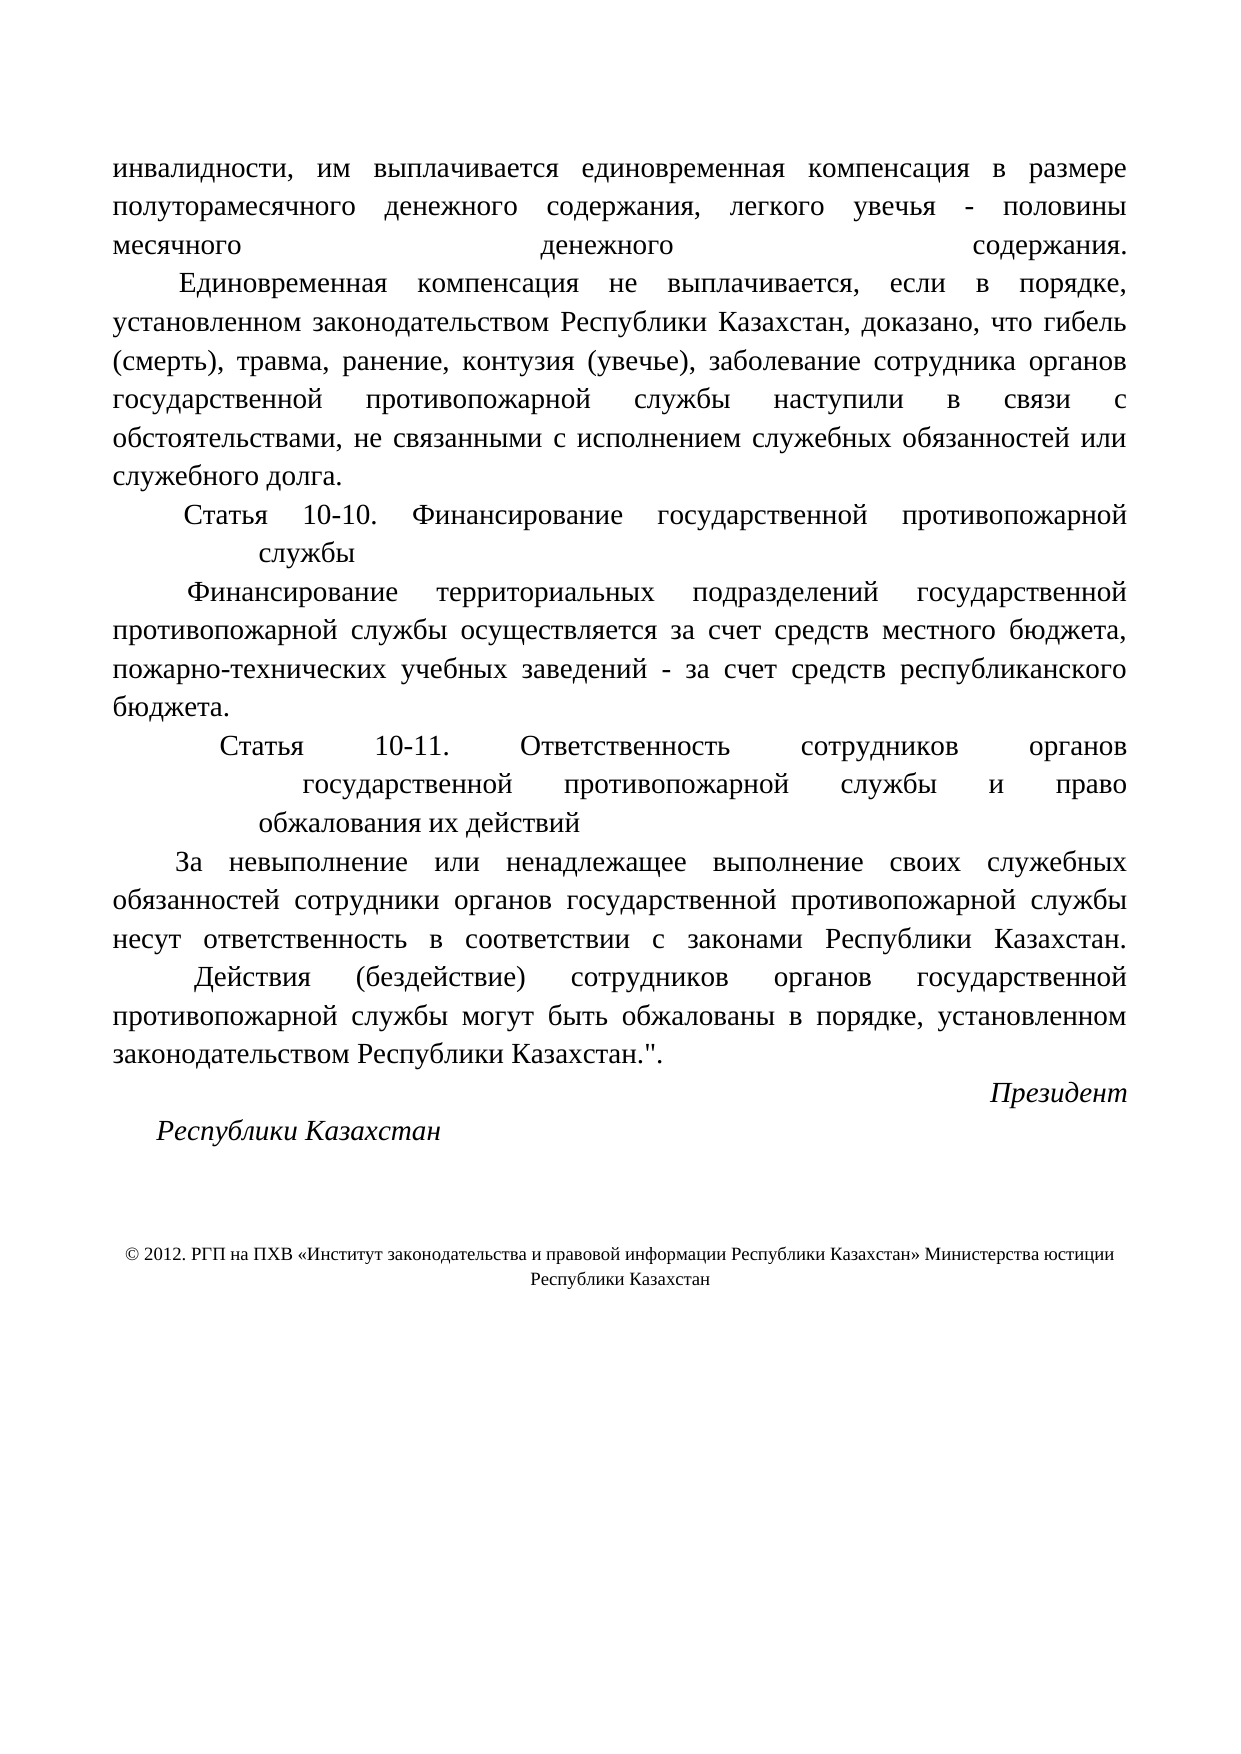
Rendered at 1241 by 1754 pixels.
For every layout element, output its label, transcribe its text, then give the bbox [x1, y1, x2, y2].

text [112, 150, 1128, 492]
text За невыполнение или ненадлежащее выполнение своих служебных обязанностей сотрудники органов государственной противопожарной службы несут ответственность в соответствии с законами Республики Казахстан. Действия (бездействие) сотрудников органов государственной противопожарной службы могут быть обжалованы в порядке, установленном законодательством Республики Казахстан.". [112, 844, 1128, 1070]
text © 2012. РГП на ПХВ «Институт законодательства и правовой информации Республики Казахстан» Министерства юстиции Республики Казахстан [112, 1243, 1128, 1289]
text Статья 10-10. Финансирование государственной противопожарной службы [112, 497, 1128, 569]
text Президент Республики Казахстан [112, 1075, 1128, 1147]
text Финансирование территориальных подразделений государственной противопожарной службы осуществляется за счет средств местного бюджета, пожарно-технических учебных заведений - за счет средств республиканского бюджета. [112, 574, 1128, 723]
text Статья 10-11. Ответственность сотрудников органов государственной противопожарной службы и право обжалования их действий [112, 728, 1128, 839]
